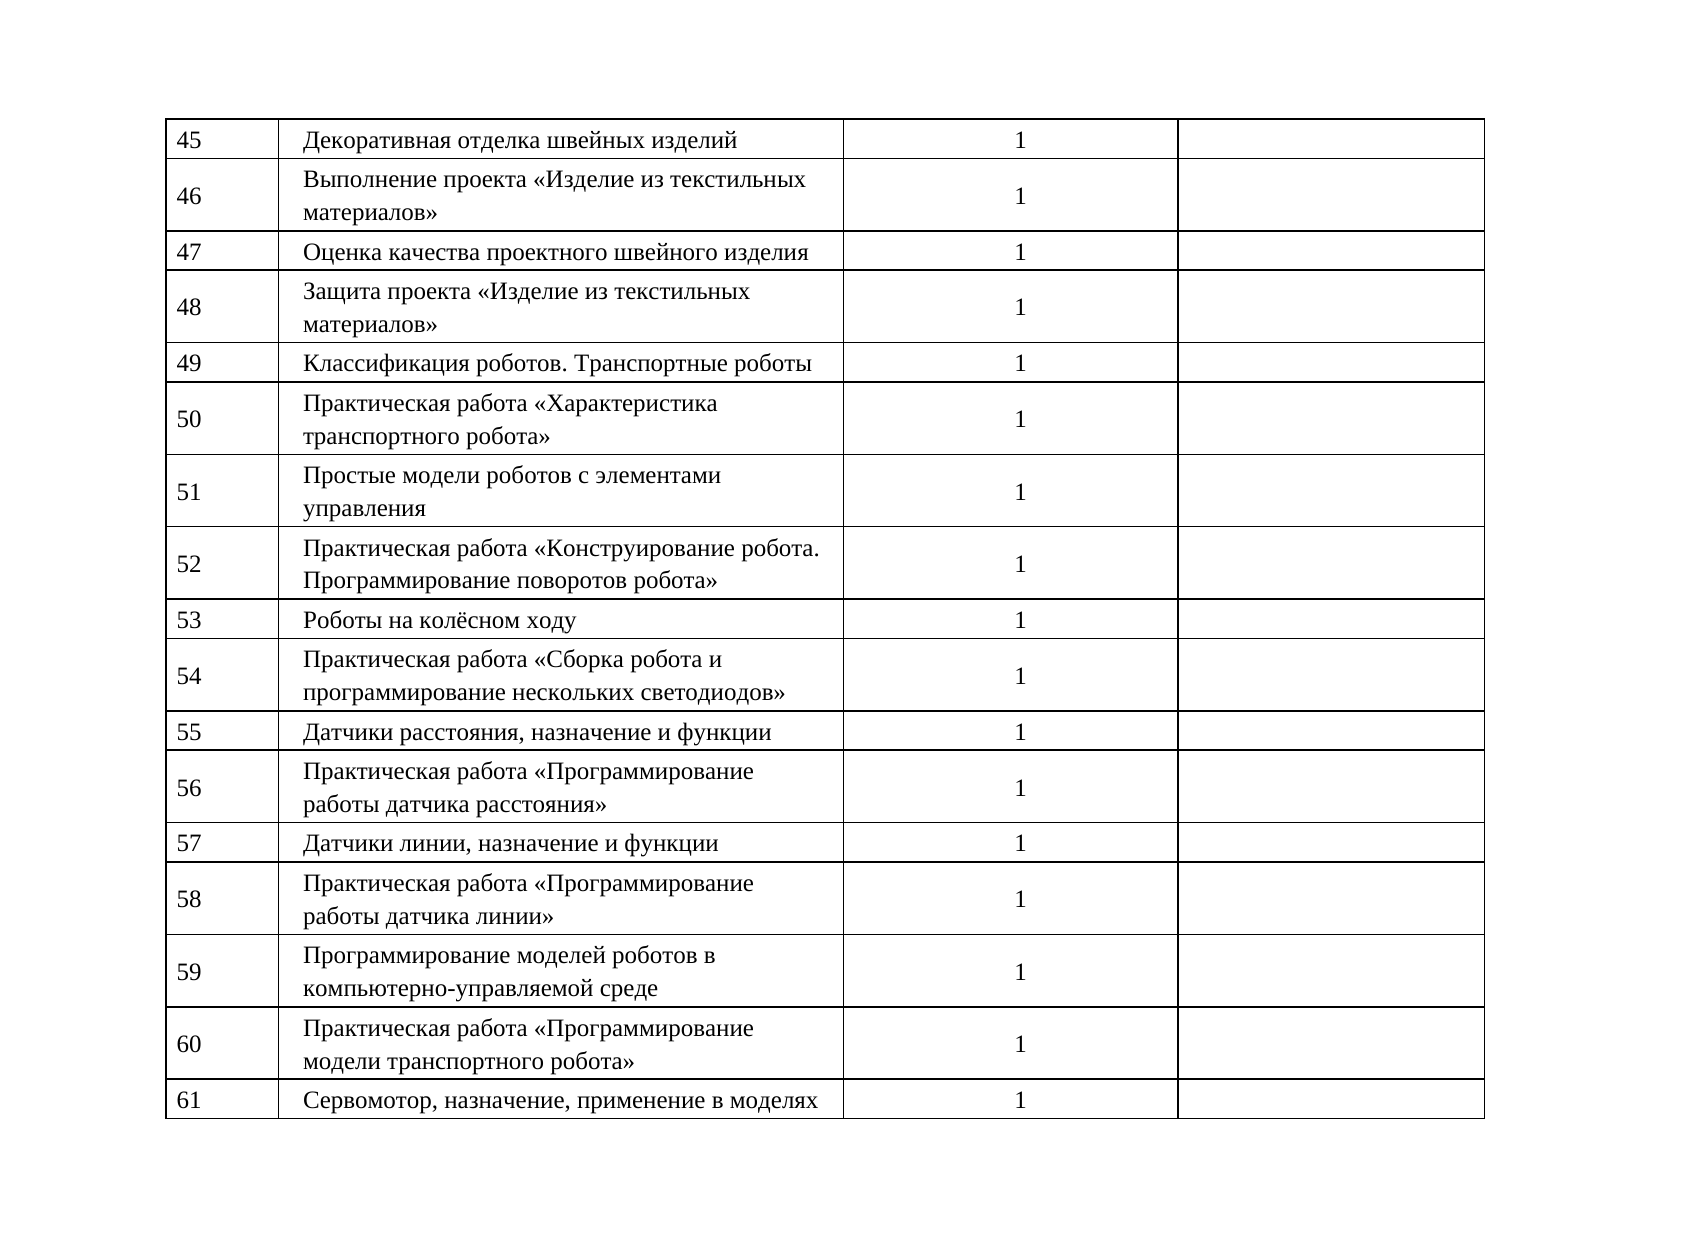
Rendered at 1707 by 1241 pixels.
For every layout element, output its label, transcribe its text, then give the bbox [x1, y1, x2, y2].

table_cell Оценка качества проектного швейного изделия [279, 232, 843, 269]
table_cell Практическая работа «Программирование работы датчика расстояния» [279, 751, 843, 822]
table_cell 53 [167, 600, 278, 638]
table_cell 49 [167, 343, 278, 381]
table_cell 1 [844, 120, 1177, 157]
table_cell 61 [167, 1080, 278, 1118]
table_cell 47 [167, 232, 278, 269]
table_cell 51 [167, 455, 278, 526]
table_cell [1179, 159, 1484, 230]
table_cell 1 [844, 712, 1177, 749]
table_cell [1179, 823, 1484, 861]
table_cell 1 [844, 455, 1177, 526]
table_cell 59 [167, 935, 278, 1006]
table_cell [1179, 455, 1484, 526]
table_cell 1 [844, 383, 1177, 453]
table_cell [1179, 383, 1484, 453]
table_cell [1179, 935, 1484, 1006]
table_cell 48 [167, 271, 278, 342]
table_cell [1179, 343, 1484, 381]
table_cell Датчики линии, назначение и функции [279, 823, 843, 861]
table_cell 45 [167, 120, 278, 157]
table_cell 1 [844, 271, 1177, 342]
table_cell 1 [844, 863, 1177, 933]
table_cell [1179, 751, 1484, 822]
table_cell 55 [167, 712, 278, 749]
table_cell 56 [167, 751, 278, 822]
table_cell 1 [844, 600, 1177, 638]
table_cell 50 [167, 383, 278, 453]
table_cell Практическая работа «Характеристика транспортного робота» [279, 383, 843, 453]
table_cell Простые модели роботов с элементами управления [279, 455, 843, 526]
table_cell Защита проекта «Изделие из текстильных материалов» [279, 271, 843, 342]
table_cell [279, 1080, 843, 1118]
table_cell 1 [844, 751, 1177, 822]
table_cell 57 [167, 823, 278, 861]
table_cell 60 [167, 1008, 278, 1078]
table_cell [1179, 639, 1484, 710]
table_cell 1 [844, 1080, 1177, 1118]
table_cell Декоративная отделка швейных изделий [279, 120, 843, 157]
table_cell 52 [167, 527, 278, 598]
table_cell Практическая работа «Программирование работы датчика линии» [279, 863, 843, 933]
table_cell 54 [167, 639, 278, 710]
table_cell Практическая работа «Сборка робота и программирование нескольких светодиодов» [279, 639, 843, 710]
table_cell 1 [844, 159, 1177, 230]
table_cell Роботы на колёсном ходу [279, 600, 843, 638]
table_cell 58 [167, 863, 278, 933]
table_cell [1179, 712, 1484, 749]
table_cell 1 [844, 935, 1177, 1006]
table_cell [279, 159, 843, 230]
table_cell [1179, 527, 1484, 598]
table_cell [1179, 271, 1484, 342]
table_cell 1 [844, 1008, 1177, 1078]
table_cell 1 [844, 343, 1177, 381]
table_cell 46 [167, 159, 278, 230]
table_cell [1179, 232, 1484, 269]
table_cell [1179, 863, 1484, 933]
table_cell Датчики расстояния, назначение и функции [279, 712, 843, 749]
table_cell [1179, 600, 1484, 638]
table_cell Программирование моделей роботов в компьютерно-управляемой среде [279, 935, 843, 1006]
table_cell Практическая работа «Конструирование робота. Программирование поворотов робота» [279, 527, 843, 598]
table_cell [1179, 1008, 1484, 1078]
table_cell 1 [844, 639, 1177, 710]
table_cell Классификация роботов. Транспортные роботы [279, 343, 843, 381]
table_cell 1 [844, 823, 1177, 861]
table_cell 1 [844, 232, 1177, 269]
table_cell [1179, 1080, 1484, 1118]
table_cell 1 [844, 527, 1177, 598]
table_cell Практическая работа «Программирование модели транспортного робота» [279, 1008, 843, 1078]
table_cell [1179, 120, 1484, 157]
